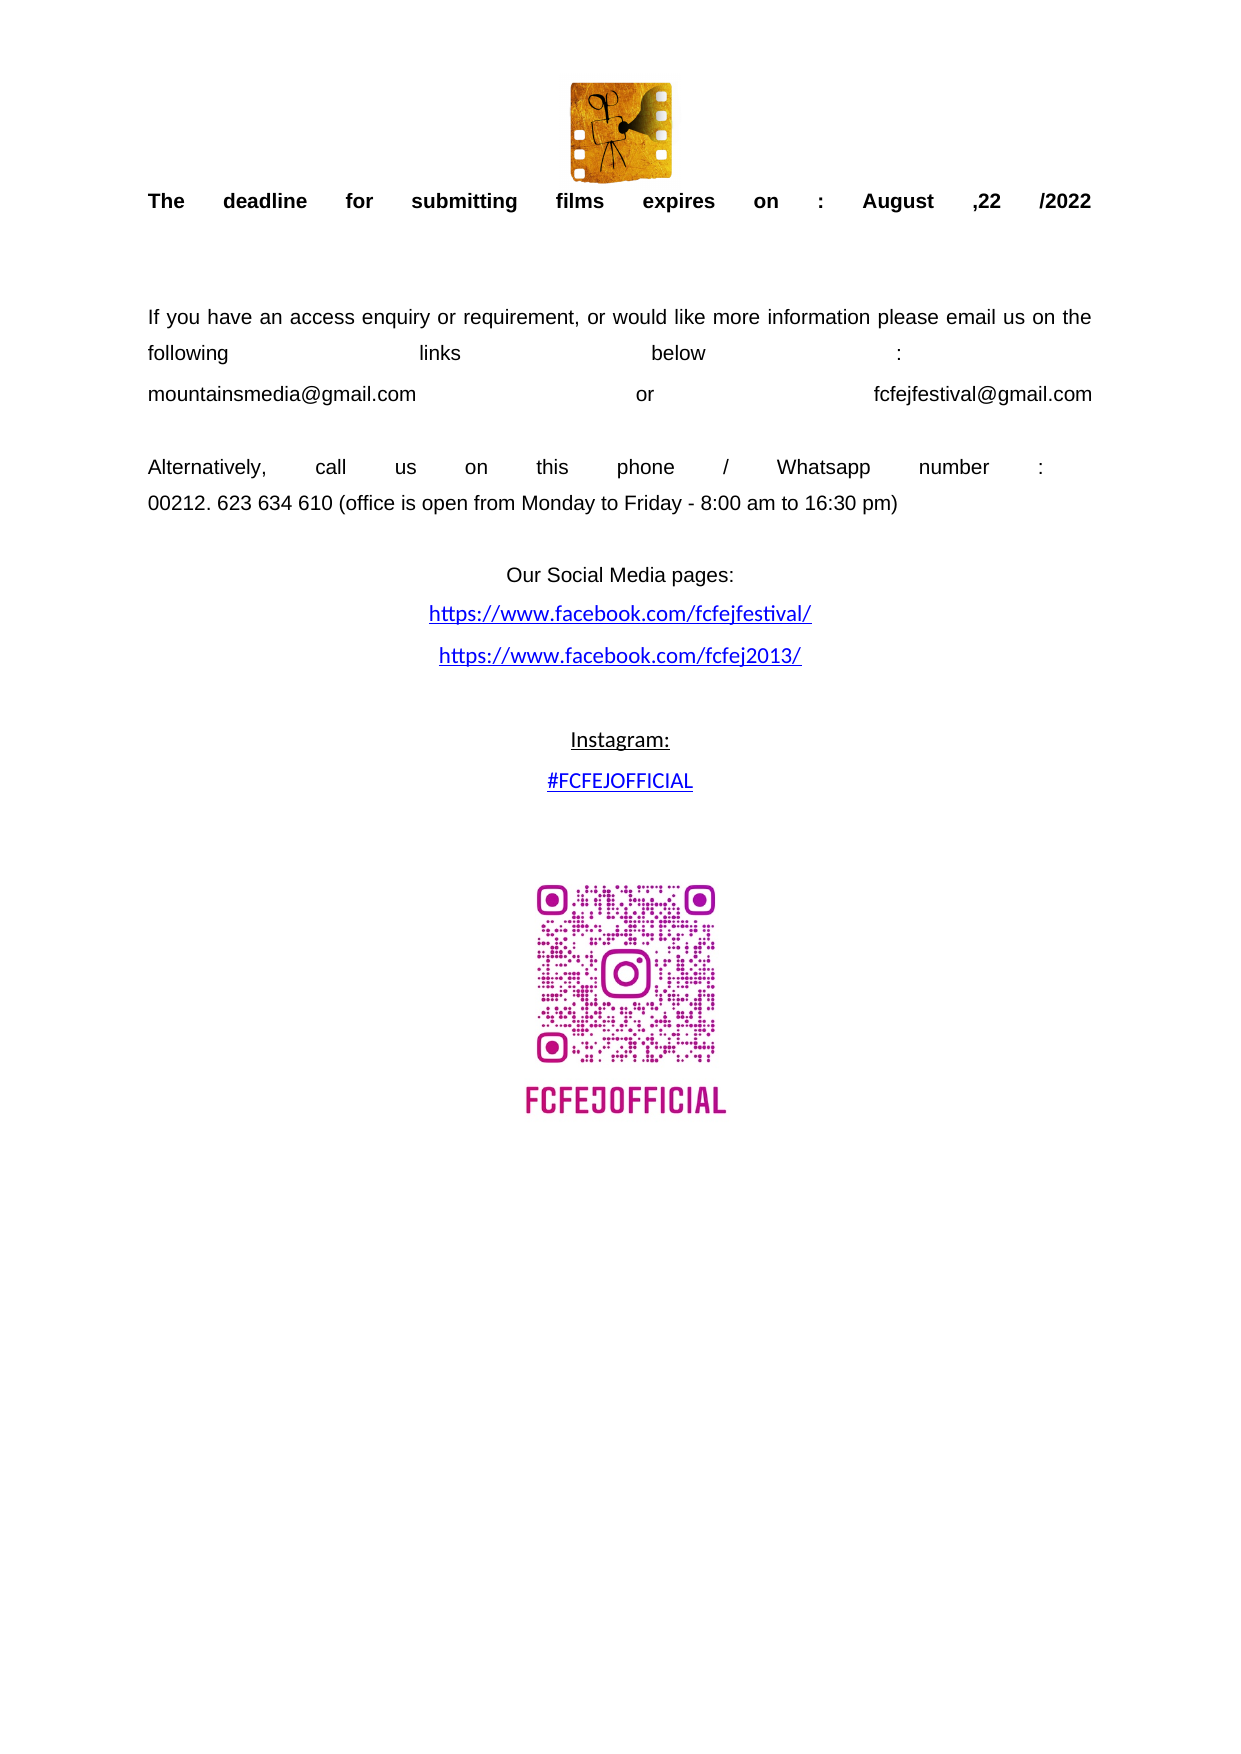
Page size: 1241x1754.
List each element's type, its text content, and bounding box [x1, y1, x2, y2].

text https://www.facebook.com/fcfejfestival/ [148, 599, 1093, 627]
text The deadline for submitting films expires on : August ,22 /2022 [148, 189, 1093, 291]
text https://www.facebook.com/fcfej2013/ [148, 641, 1093, 669]
picture [502, 873, 739, 1131]
picture [558, 73, 682, 190]
text Our Social Media pages: [148, 563, 1093, 587]
text If you have an access enquiry or requirement, or would like more information please email us on the following links below : mountainsmedia@gmail.com or fcfejfestival@gmail.com Alternatively, call us on this phone / Whatsapp number : 00212. 623 634 610 (office is open from Monday to Friday - 8:00 am to 16:30 pm) [148, 305, 1093, 515]
text #FCFEJOFFICIAL [148, 767, 1093, 795]
text Instagram: [148, 725, 1093, 753]
